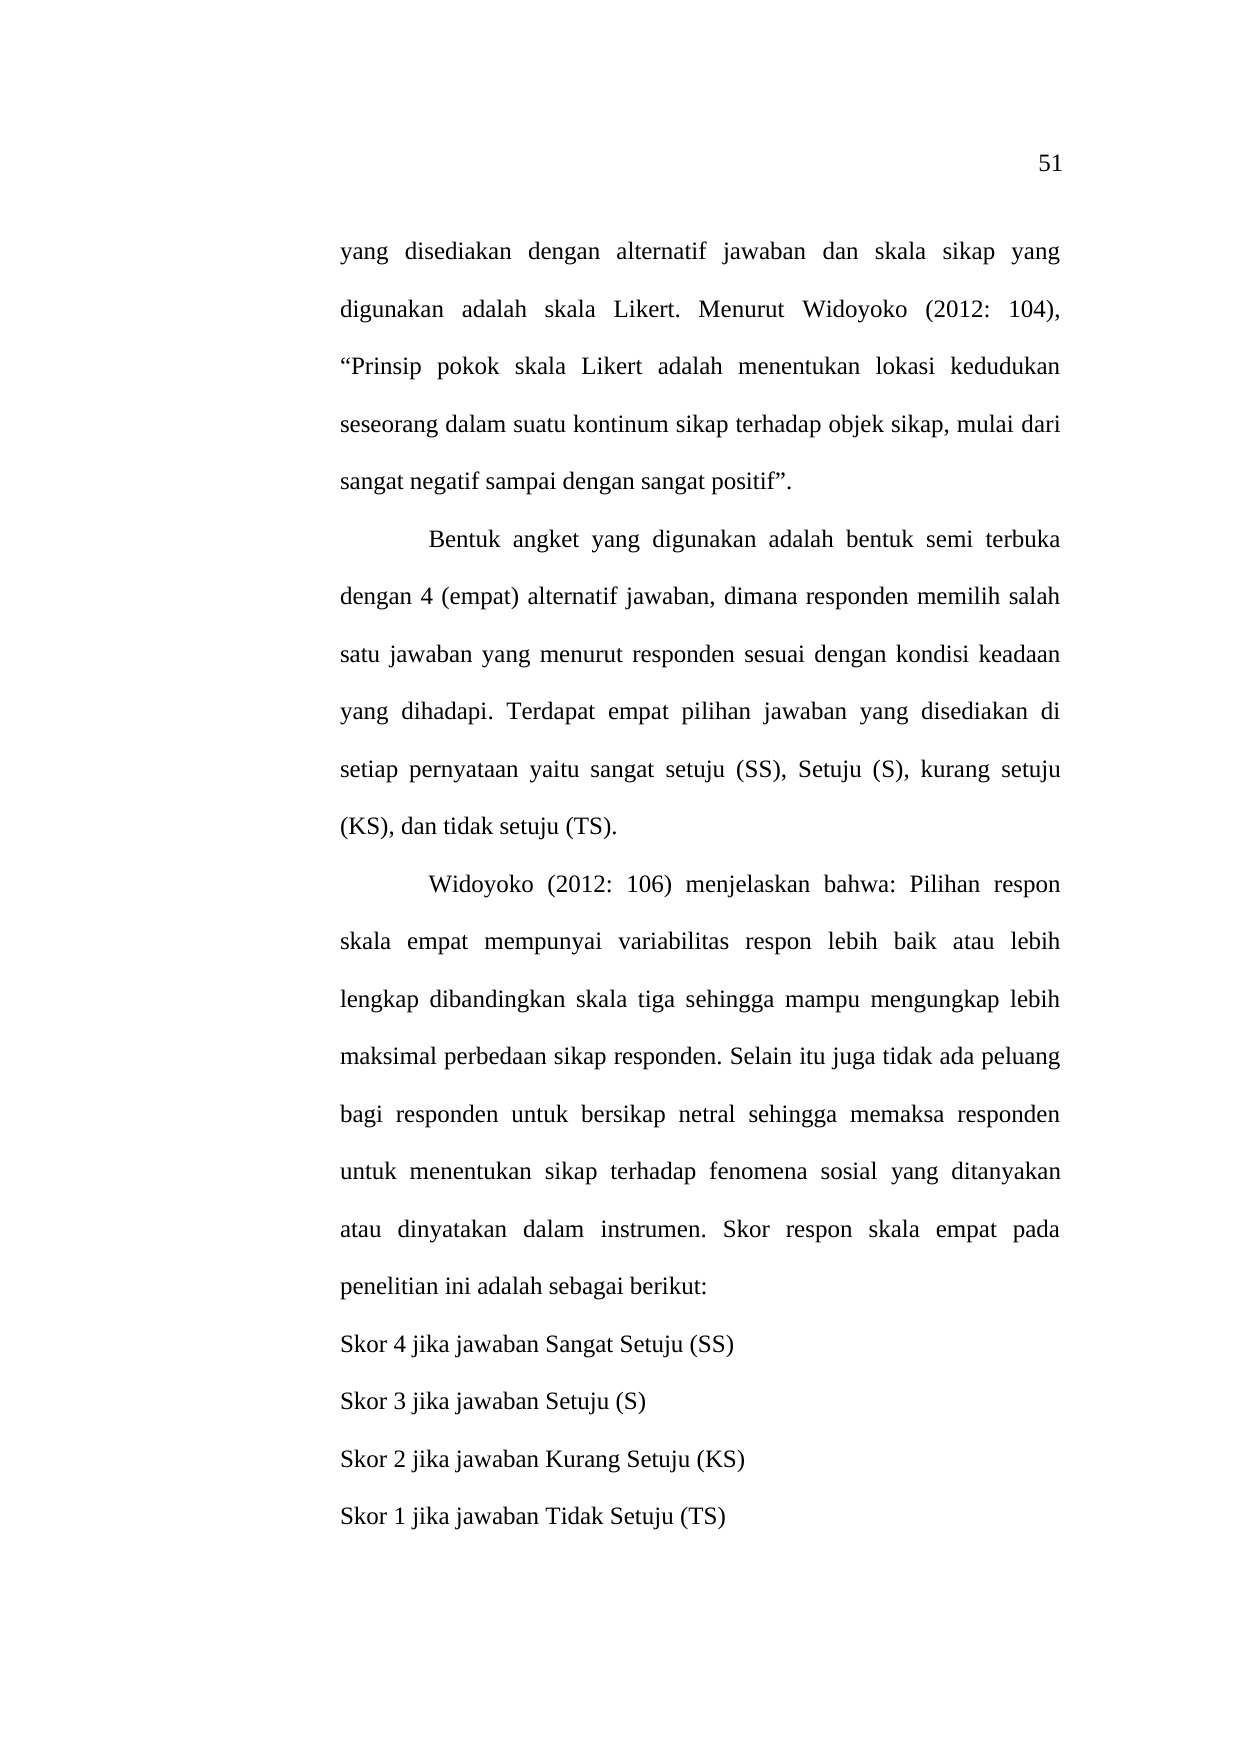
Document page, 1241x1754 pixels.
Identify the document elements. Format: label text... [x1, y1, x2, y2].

text Skor 1 jika jawaban Tidak Setuju (TS) [340, 1501, 1061, 1530]
text Skor 2 jika jawaban Kurang Setuju (KS) [340, 1444, 1061, 1472]
text Skor 3 jika jawaban Setuju (S) [340, 1386, 1061, 1415]
text Widoyoko (2012: 106) menjelaskan bahwa: Pilihan respon skala empat mempunyai variabilitas respon lebih baik atau lebih lengkap dibandingkan skala tiga sehingga mampu mengungkap lebih maksimal perbedaan sikap responden. Selain itu juga tidak ada peluang bagi responden untuk bersikap netral sehingga memaksa responden untuk menentukan sikap terhadap fenomena sosial yang ditanyakan atau dinyatakan dalam instrumen. Skor respon skala empat pada penelitian ini adalah sebagai berikut: [340, 869, 1061, 1300]
text Skor 4 jika jawaban Sangat Setuju (SS) [340, 1329, 1061, 1357]
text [340, 236, 1061, 495]
text Bentuk angket yang digunakan adalah bentuk semi terbuka dengan 4 (empat) alternatif jawaban, dimana responden memilih salah satu jawaban yang menurut responden sesuai dengan kondisi keadaan yang dihadapi. Terdapat empat pilihan jawaban yang disediakan di setiap pernyataan yaitu sangat setuju (SS), Setuju (S), kurang setuju (KS), dan tidak setuju (TS). [340, 524, 1061, 840]
